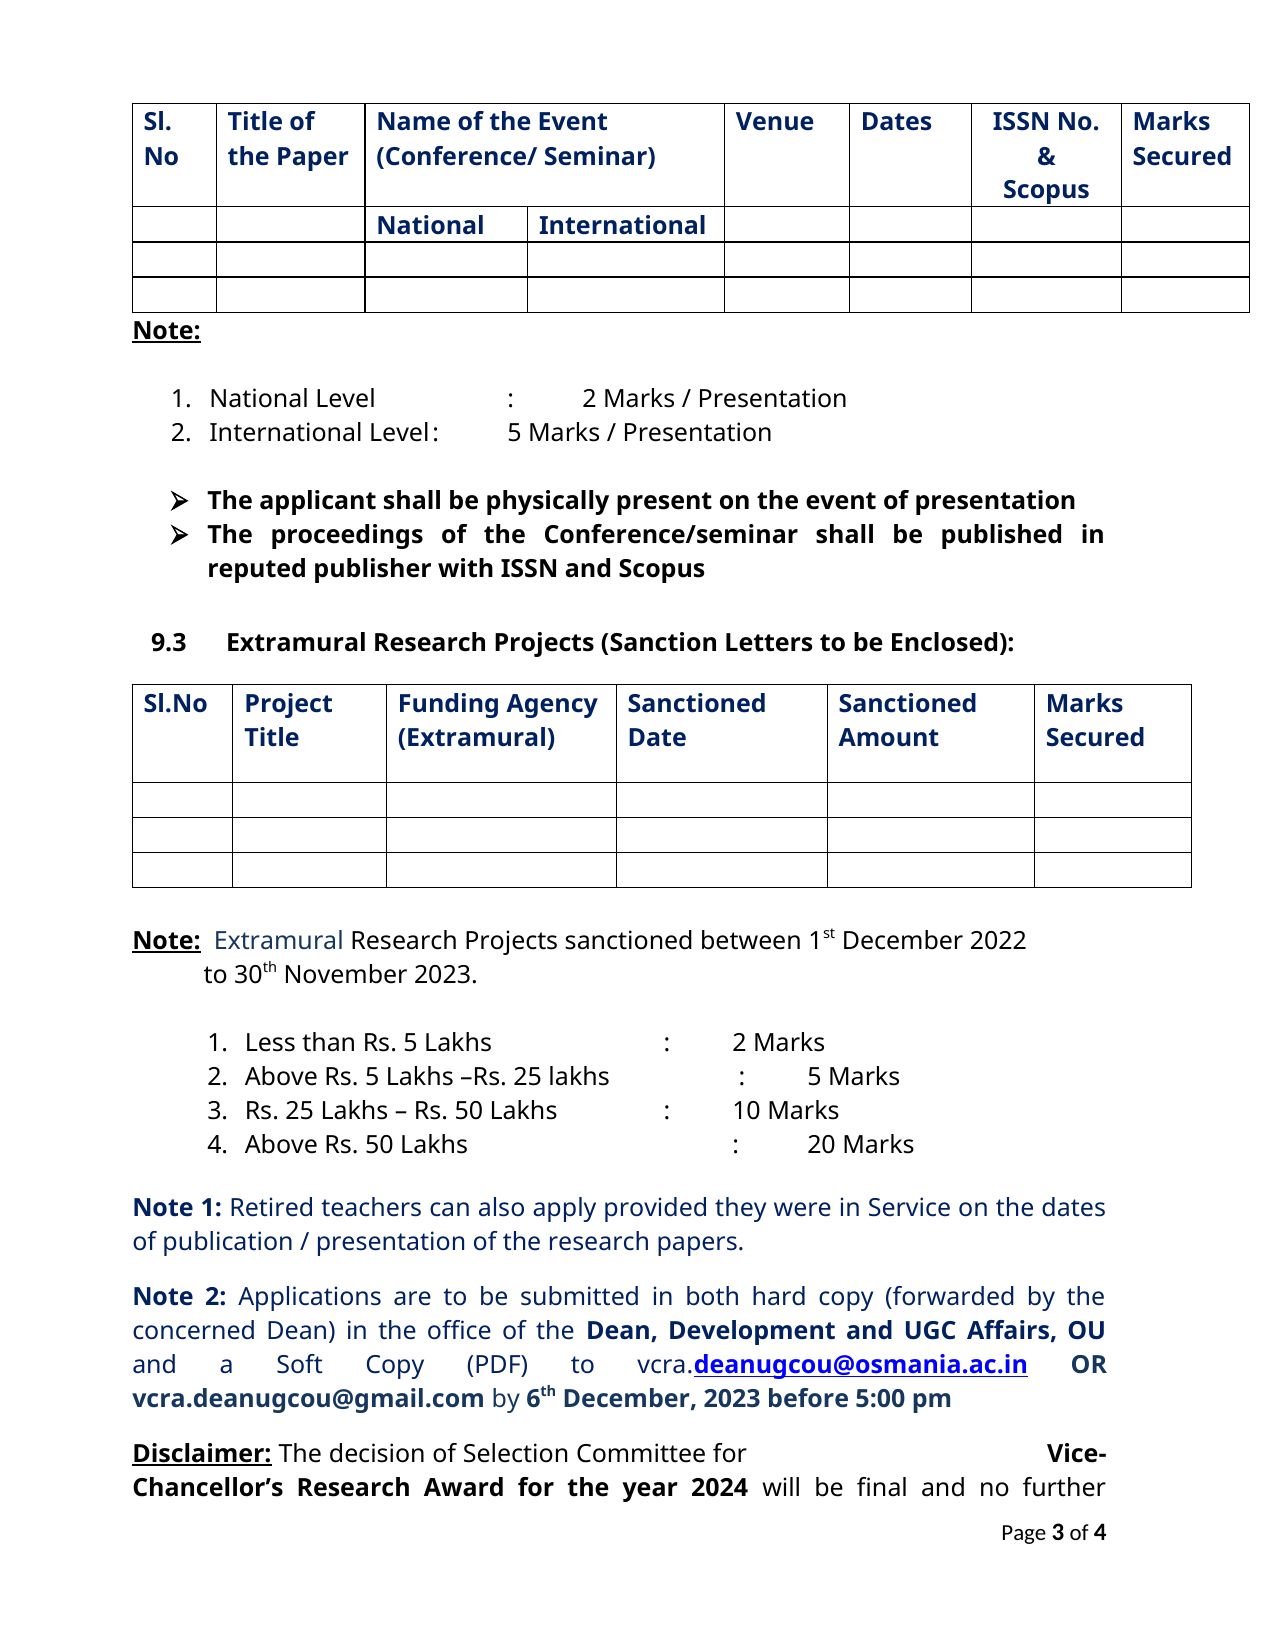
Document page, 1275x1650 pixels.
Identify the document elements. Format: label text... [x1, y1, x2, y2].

table_header Sanctioned Date [617, 685, 827, 782]
table_cell [828, 853, 1034, 887]
table_cell [850, 243, 971, 276]
table_cell [850, 278, 971, 312]
list National Level : 2 Marks / Presentation [171, 381, 1106, 415]
table_cell [133, 783, 232, 817]
table_cell [617, 783, 827, 817]
text Note: Extramural Research Projects sanctioned between 1st December 2022 [132, 922, 1106, 956]
table_cell [366, 278, 527, 312]
table_header Venue [725, 104, 849, 206]
table_cell [528, 278, 724, 312]
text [132, 1436, 1106, 1504]
table_header Name of the Event (Conference/ Seminar) [366, 104, 724, 206]
table_cell International [528, 207, 724, 241]
table_cell [217, 278, 364, 312]
table_cell [217, 207, 364, 241]
table_cell [828, 783, 1034, 817]
list Above Rs. 5 Lakhs –Rs. 25 lakhs : 5 Marks [207, 1059, 1106, 1093]
table_cell [972, 278, 1121, 312]
table_header Funding Agency (Extramural) [387, 685, 616, 782]
table_cell [133, 818, 232, 852]
list The proceedings of the Conference/seminar shall be published in reputed publisher with ISSN and Scopus [169, 517, 1106, 585]
table_cell [972, 207, 1121, 241]
list Above Rs. 50 Lakhs : 20 Marks [207, 1127, 1106, 1161]
text to 30th November 2023. [132, 956, 1106, 991]
list Less than Rs. 5 Lakhs : 2 Marks [207, 1024, 1106, 1059]
table_cell [133, 243, 216, 276]
table_header Marks Secured [1122, 104, 1249, 206]
table_cell National [366, 207, 527, 241]
table_cell [133, 853, 232, 887]
table_cell [725, 243, 849, 276]
table_cell [528, 243, 724, 276]
table_cell [725, 278, 849, 312]
table_cell [725, 207, 849, 241]
table_header Sanctioned Amount [828, 685, 1034, 782]
list Extramural Research Projects (Sanction Letters to be Enclosed): [151, 624, 1106, 658]
table_cell [1122, 278, 1249, 312]
table_header Sl. No [133, 104, 216, 206]
table_cell [233, 818, 386, 852]
table_header ISSN No. & Scopus [972, 104, 1121, 206]
table_cell [850, 207, 971, 241]
table_cell [233, 783, 386, 817]
table_header Title of the Paper [217, 104, 364, 206]
list Rs. 25 Lakhs – Rs. 50 Lakhs : 10 Marks [207, 1093, 1106, 1127]
table_cell [1122, 207, 1249, 241]
table_cell [217, 243, 364, 276]
text Note: [132, 313, 1106, 347]
table_cell [387, 783, 616, 817]
table_cell [366, 243, 527, 276]
list International Level : 5 Marks / Presentation [171, 415, 1106, 449]
table_cell [617, 853, 827, 887]
text Note 1: Retired teachers can also apply provided they were in Service on the dates of publication / presentation of the research papers. [132, 1189, 1107, 1258]
table_cell [1035, 853, 1191, 887]
table_cell [387, 818, 616, 852]
table_cell [617, 818, 827, 852]
table_cell [387, 853, 616, 887]
text Note 2: Applications are to be submitted in both hard copy (forwarded by the concerned Dean) in the office of the Dean, Development and UGC Affairs, OU and a Soft Copy (PDF) to vcra.deanugcou@osmania.ac.in OR vcra.deanugcou@gmail.com by 6th December, 2023 before 5:00 pm [132, 1278, 1107, 1415]
table_cell [133, 278, 216, 312]
table_cell [233, 853, 386, 887]
table_header Sl.No [133, 685, 232, 782]
list The applicant shall be physically present on the event of presentation [169, 483, 1106, 517]
table_cell [972, 243, 1121, 276]
table_cell [828, 818, 1034, 852]
table_cell [1035, 783, 1191, 817]
table_cell [133, 207, 216, 241]
table_header Project Title [233, 685, 386, 782]
table_header Marks Secured [1035, 685, 1191, 782]
table_header Dates [850, 104, 971, 206]
table_cell [1035, 818, 1191, 852]
table_cell [1122, 243, 1249, 276]
